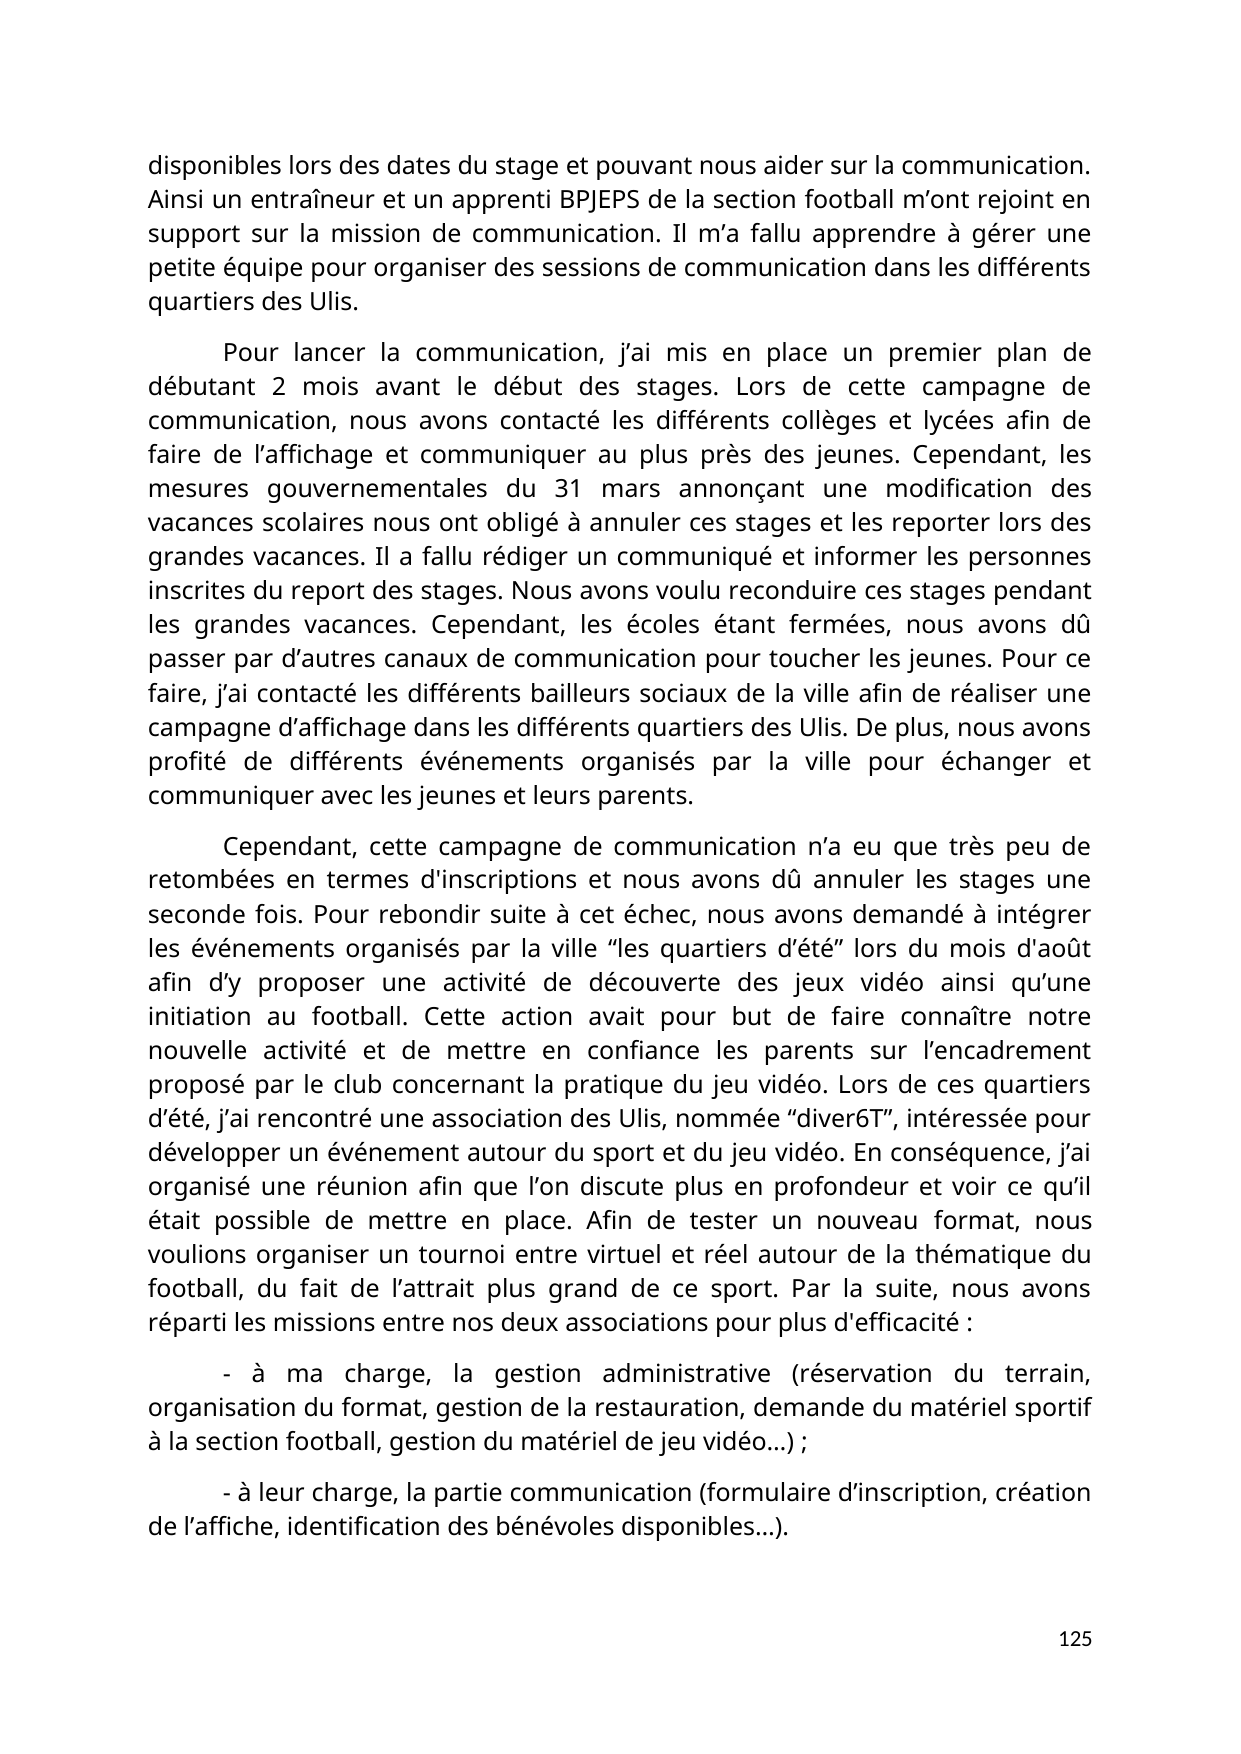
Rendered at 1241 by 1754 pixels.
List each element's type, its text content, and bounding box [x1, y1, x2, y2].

text Pour lancer la communication, j’ai mis en place un premier plan de débutant 2 mois avant le début des stages. Lors de cette campagne de communication, nous avons contacté les différents collèges et lycées afin de faire de l’affichage et communiquer au plus près des jeunes. Cependant, les mesures gouvernementales du 31 mars annonçant une modification des vacances scolaires nous ont obligé à annuler ces stages et les reporter lors des grandes vacances. Il a fallu rédiger un communiqué et informer les personnes inscrites du report des stages. Nous avons voulu reconduire ces stages pendant les grandes vacances. Cependant, les écoles étant fermées, nous avons dû passer par d’autres canaux de communication pour toucher les jeunes. Pour ce faire, j’ai contacté les différents bailleurs sociaux de la ville afin de réaliser une campagne d’affichage dans les différents quartiers des Ulis. De plus, nous avons profité de différents événements organisés par la ville pour échanger et communiquer avec les jeunes et leurs parents. [148, 334, 1093, 811]
text - à leur charge, la partie communication (formulaire d’inscription, création de l’affiche, identification des bénévoles disponibles…). [148, 1474, 1093, 1543]
text - à ma charge, la gestion administrative (réservation du terrain, organisation du format, gestion de la restauration, demande du matériel sportif à la section football, gestion du matériel de jeu vidéo…) ; [148, 1356, 1093, 1458]
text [148, 148, 1093, 318]
text Cependant, cette campagne de communication n’a eu que très peu de retombées en termes d'inscriptions et nous avons dû annuler les stages une seconde fois. Pour rebondir suite à cet échec, nous avons demandé à intégrer les événements organisés par la ville “les quartiers d’été” lors du mois d'août afin d’y proposer une activité de découverte des jeux vidéo ainsi qu’une initiation au football. Cette action avait pour but de faire connaître notre nouvelle activité et de mettre en confiance les parents sur l’encadrement proposé par le club concernant la pratique du jeu vidéo. Lors de ces quartiers d’été, j’ai rencontré une association des Ulis, nommée “diver6T”, intéressée pour développer un événement autour du sport et du jeu vidéo. En conséquence, j’ai organisé une réunion afin que l’on discute plus en profondeur et voir ce qu’il était possible de mettre en place. Afin de tester un nouveau format, nous voulions organiser un tournoi entre virtuel et réel autour de la thématique du football, du fait de l’attrait plus grand de ce sport. Par la suite, nous avons réparti les missions entre nos deux associations pour plus d'efficacité : [148, 828, 1093, 1339]
